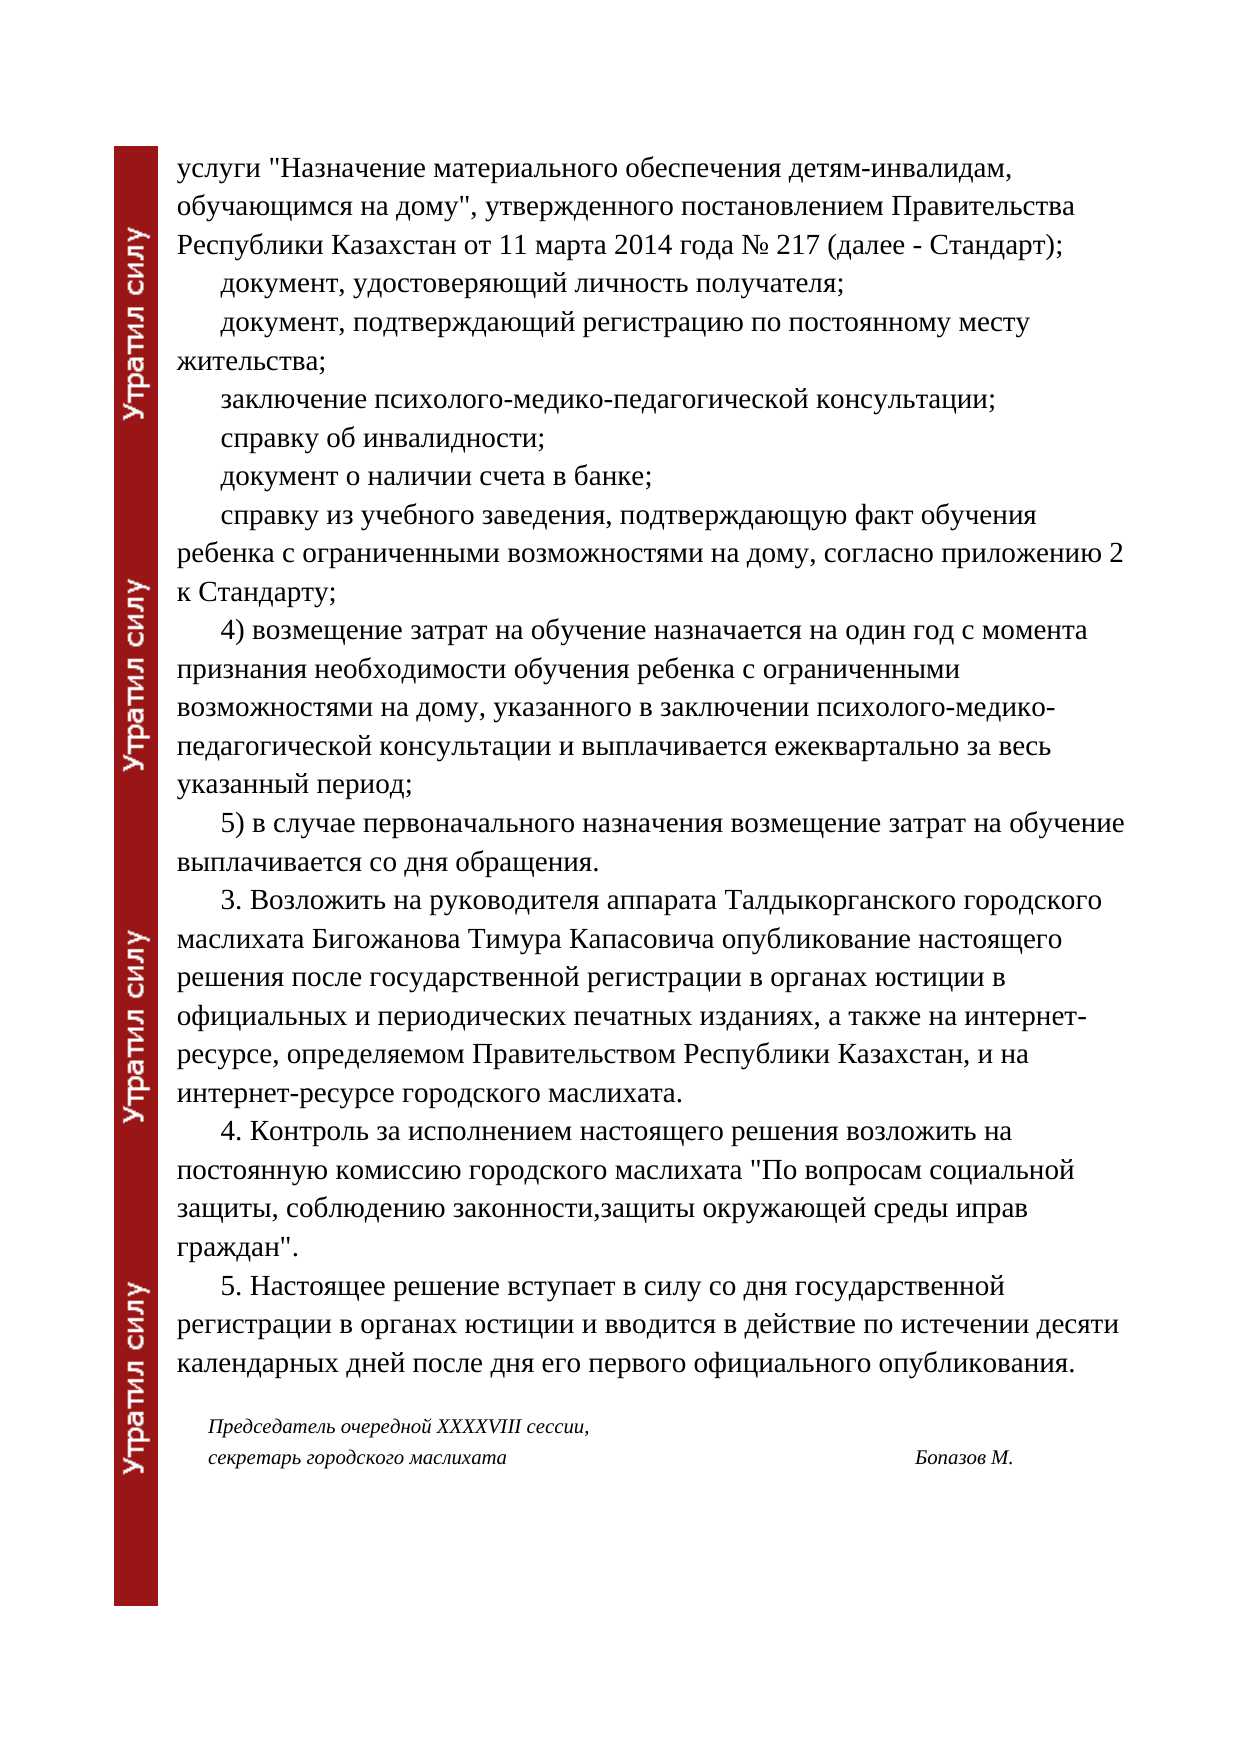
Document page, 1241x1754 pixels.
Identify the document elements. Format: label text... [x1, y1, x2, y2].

table_cell секретарь городского маслихата [101, 1444, 913, 1474]
picture [114, 1408, 158, 1413]
picture [114, 146, 158, 150]
table_header Председатель очередной ХХХХVІІІ сессии, [101, 1413, 1240, 1443]
table_cell Бопазов М. [913, 1444, 1240, 1474]
picture [114, 1474, 158, 1606]
